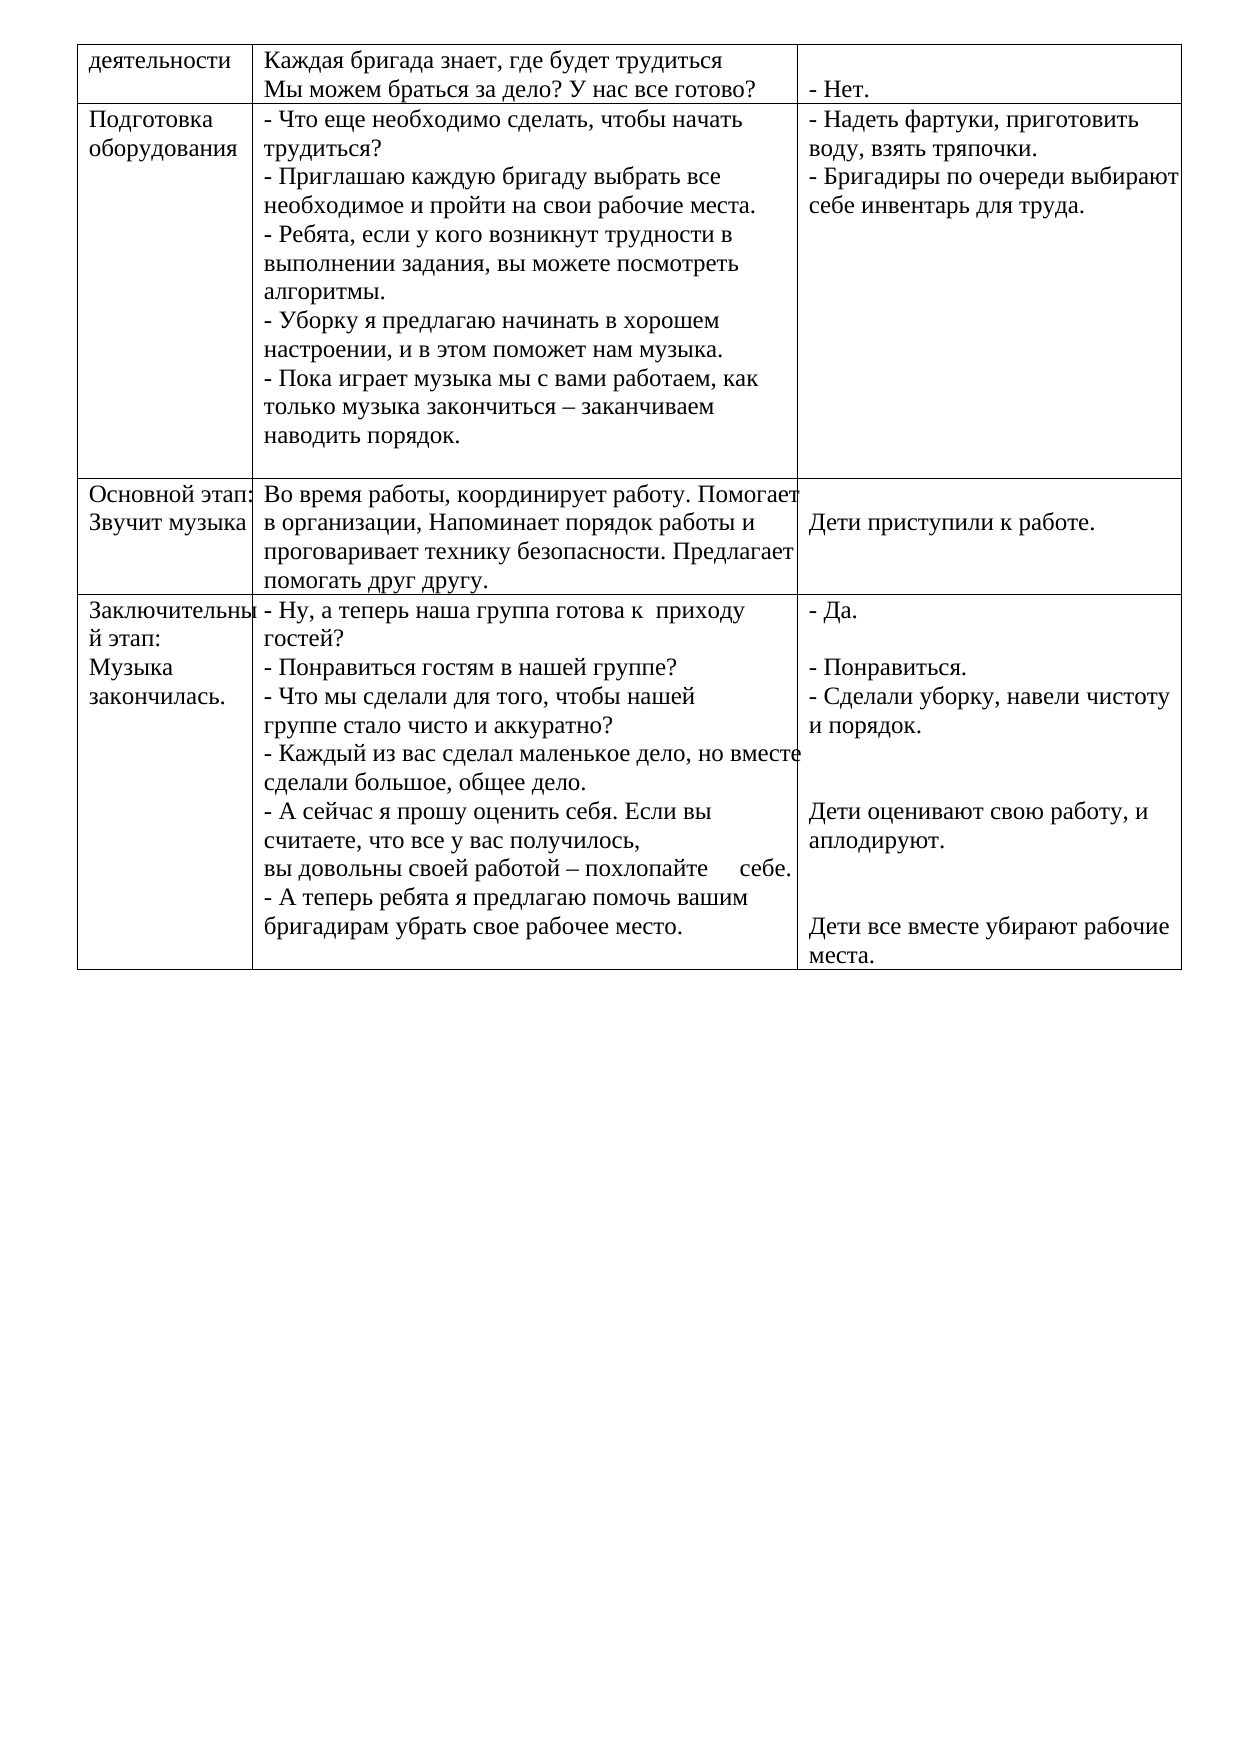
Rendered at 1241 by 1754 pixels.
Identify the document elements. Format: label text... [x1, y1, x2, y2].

table_cell Основной этап: Звучит музыка [78, 479, 252, 594]
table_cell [78, 45, 252, 103]
table_cell - Надеть фартуки, приготовить воду, взять тряпочки. - Бригадиры по очереди выбирают себе инвентарь для труда. [798, 104, 1181, 478]
table_cell Заключительный этап: Музыка закончилась. [78, 595, 252, 968]
table_cell - Что еще необходимо сделать, чтобы начать трудиться? - Приглашаю каждую бригаду выбрать все необходимое и пройти на свои рабочие места. - Ребята, если у кого возникнут трудности в выполнении задания, вы можете посмотреть алгоритмы. - Уборку я предлагаю начинать в хорошем настроении, и в этом поможет нам музыка. - Пока играет музыка мы с вами работаем, как только музыка закончиться – заканчиваем наводить порядок. [253, 104, 797, 478]
table_cell Во время работы, координирует работу. Помогает в организации, Напоминает порядок работы и проговаривает технику безопасности. Предлагает помогать друг другу. [253, 479, 797, 594]
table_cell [253, 45, 797, 103]
table_cell - Нет. [798, 45, 1181, 103]
table_cell - Да. - Понравиться. - Сделали уборку, навели чистоту и порядок. Дети оценивают свою работу, и аплодируют. Дети все вместе убирают рабочие места. [798, 595, 1181, 968]
table_cell Дети приступили к работе. [798, 479, 1181, 594]
table_cell Подготовка оборудования [78, 104, 252, 478]
table_cell - Ну, а теперь наша группа готова к приходу гостей? - Понравиться гостям в нашей группе? - Что мы сделали для того, чтобы нашей группе стало чисто и аккуратно? - Каждый из вас сделал маленькое дело, но вместе сделали большое, общее дело. - А сейчас я прошу оценить себя. Если вы считаете, что все у вас получилось, вы довольны своей работой – похлопайте себе. - А теперь ребята я предлагаю помочь вашим бригадирам убрать свое рабочее место. [253, 595, 797, 968]
